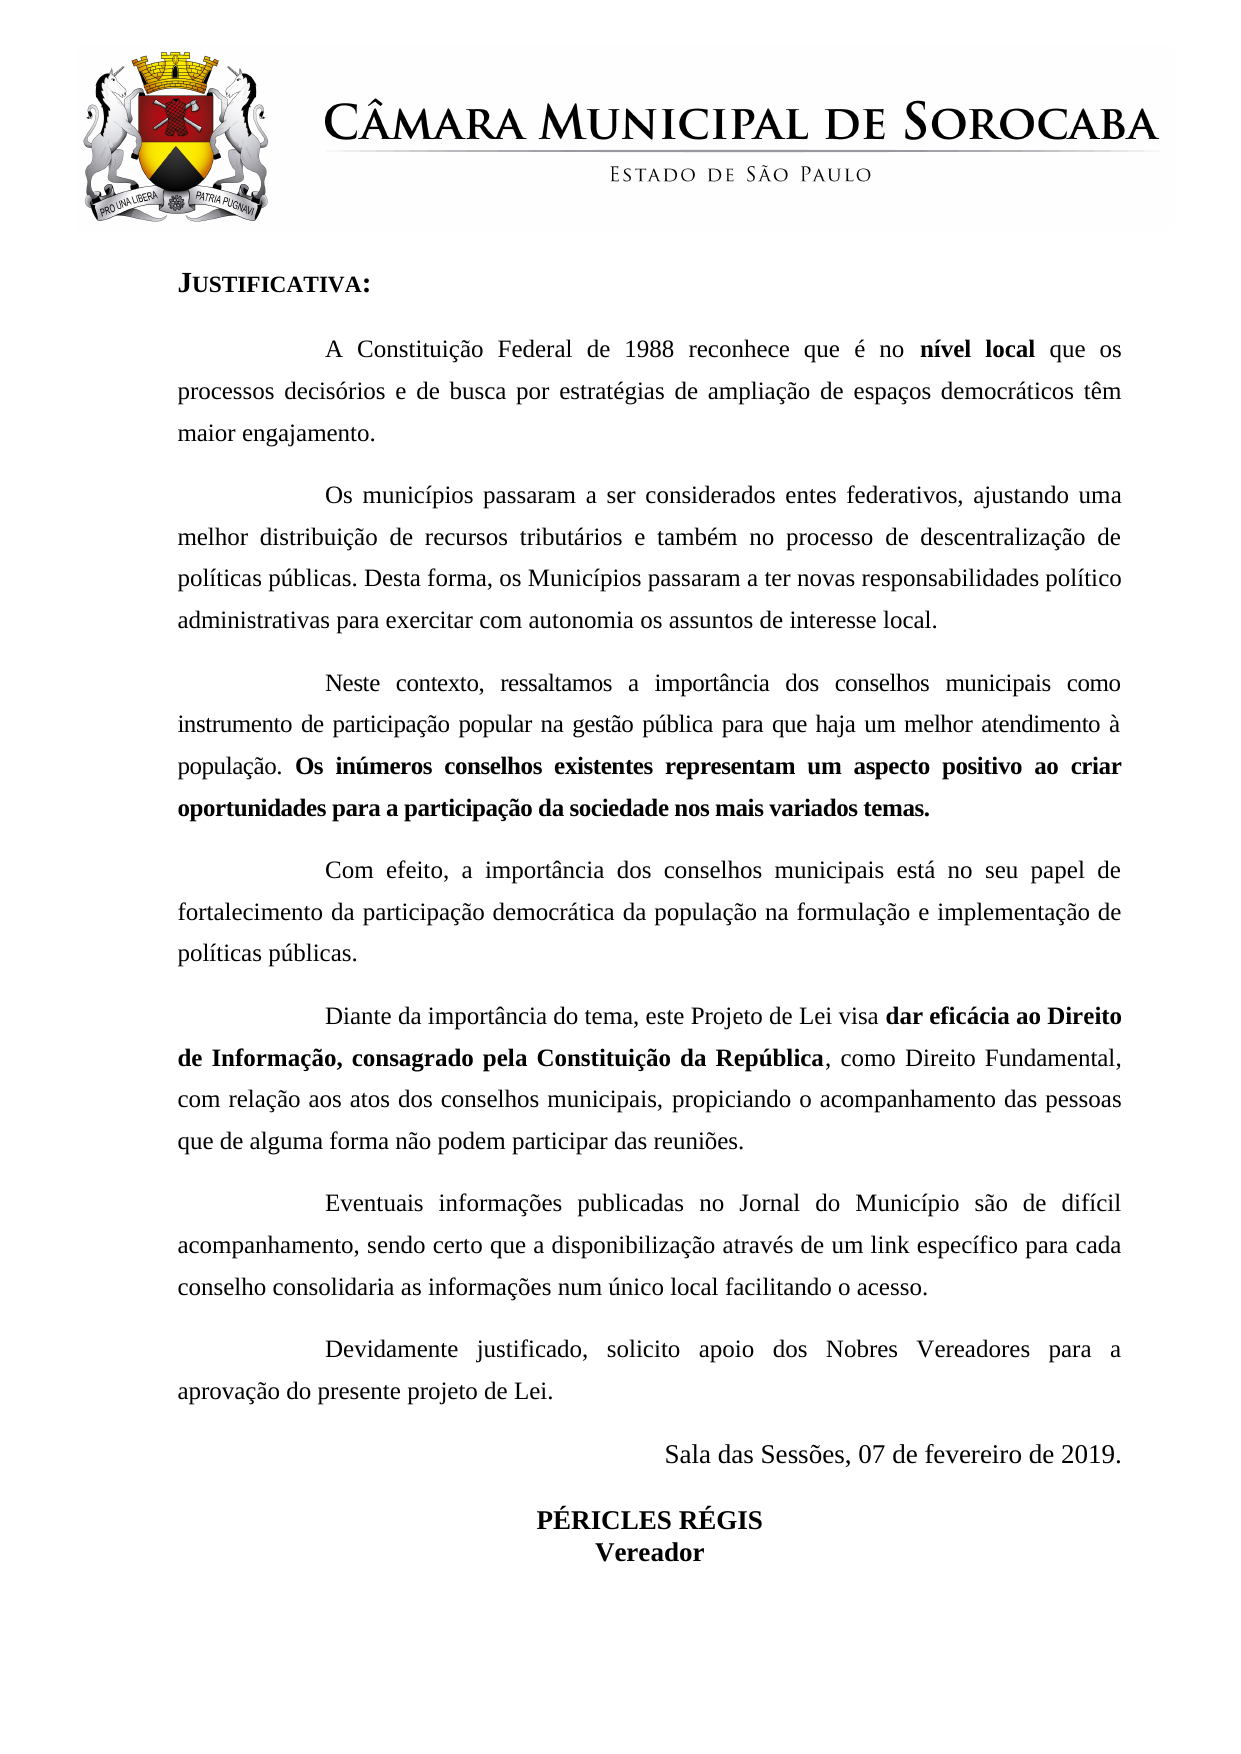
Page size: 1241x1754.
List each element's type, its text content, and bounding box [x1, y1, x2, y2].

text A Constituição Federal de 1988 reconhece que é no nível local que os processos decisórios e de busca por estratégias de ampliação de espaços democráticos têm maior engajamento. [177, 334, 1122, 446]
text PÉRICLES RÉGIS [177, 1504, 1122, 1536]
text Devidamente justificado, solicito apoio dos Nobres Vereadores para a aprovação do presente projeto de Lei. [177, 1334, 1122, 1405]
picture [76, 44, 1174, 230]
text Justificativa: [177, 265, 1122, 298]
text Vereador [177, 1536, 1122, 1567]
text Diante da importância do tema, este Projeto de Lei visa dar eficácia ao Direito de Informação, consagrado pela Constituição da República, como Direito Fundamental, com relação aos atos dos conselhos municipais, propiciando o acompanhamento das pessoas que de alguma forma não podem participar das reuniões. [177, 1001, 1122, 1155]
text Os municípios passaram a ser considerados entes federativos, ajustando uma melhor distribuição de recursos tributários e também no processo de descentralização de políticas públicas. Desta forma, os Municípios passaram a ter novas responsabilidades político administrativas para exercitar com autonomia os assuntos de interesse local. [177, 480, 1122, 634]
text Neste contexto, ressaltamos a importância dos conselhos municipais como instrumento de participação popular na gestão pública para que haja um melhor atendimento à população. Os inúmeros conselhos existentes representam um aspecto positivo ao criar oportunidades para a participação da sociedade nos mais variados temas. [177, 668, 1122, 821]
text Eventuais informações publicadas no Jornal do Município são de difícil acompanhamento, sendo certo que a disponibilização através de um link específico para cada conselho consolidaria as informações num único local facilitando o acesso. [177, 1188, 1122, 1301]
text Sala das Sessões, 07 de fevereiro de 2019. [177, 1438, 1122, 1470]
text Com efeito, a importância dos conselhos municipais está no seu papel de fortalecimento da participação democrática da população na formulação e implementação de políticas públicas. [177, 855, 1122, 967]
